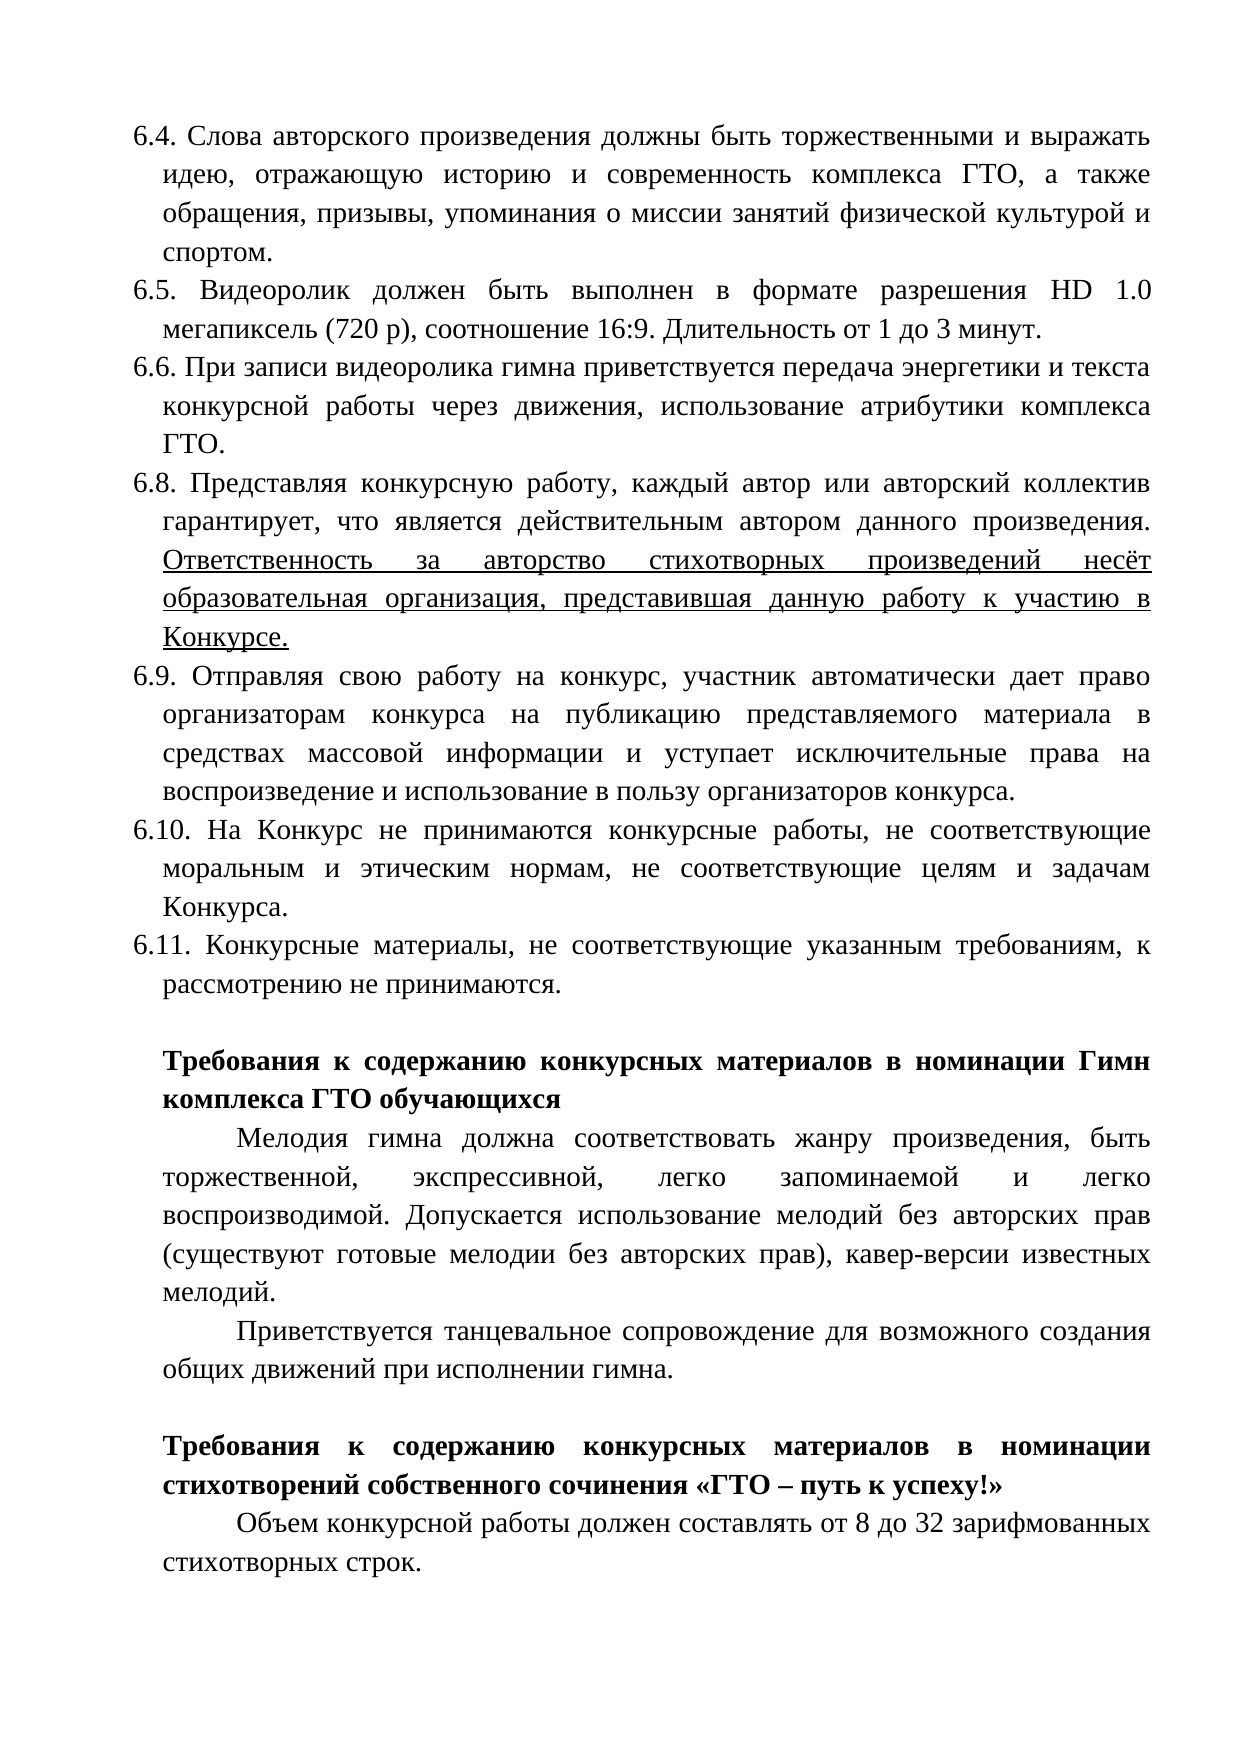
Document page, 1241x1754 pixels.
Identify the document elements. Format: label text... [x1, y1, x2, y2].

text 6.4. Слова авторского произведения должны быть торжественными и выражать идею, отражающую историю и современность комплекса ГТО, а также обращения, призывы, упоминания о миссии занятий физической культурой и спортом. [133, 118, 1152, 267]
text Требования к содержанию конкурсных материалов в номинации Гимн комплекса ГТО обучающихся [133, 1043, 1152, 1115]
text Требования к содержанию конкурсных материалов в номинации стихотворений собственного сочинения «ГТО – путь к успеху!» [162, 1428, 1152, 1501]
text 6.6. При записи видеоролика гимна приветствуется передача энергетики и текста конкурсной работы через движения, использование атрибутики комплекса ГТО. [133, 349, 1152, 460]
text 6.9. Отправляя свою работу на конкурс, участник автоматически дает право организаторам конкурса на публикацию представляемого материала в средствах массовой информации и уступает исключительные права на воспроизведение и использование в пользу организаторов конкурса. [133, 658, 1152, 807]
text Мелодия гимна должна соответствовать жанру произведения, быть торжественной, экспрессивной, легко запоминаемой и легко воспроизводимой. Допускается использование мелодий без авторских прав (существуют готовые мелодии без авторских прав), кавер-версии известных мелодий. [162, 1120, 1152, 1308]
text 6.11. Конкурсные материалы, не соответствующие указанным требованиям, к рассмотрению не принимаются. [133, 927, 1152, 999]
text 6.5. Видеоролик должен быть выполнен в формате разрешения HD 1.0 мегапиксель (720 р), соотношение 16:9. Длительность от 1 до 3 минут. [133, 272, 1152, 344]
text 6.10. На Конкурс не принимаются конкурсные работы, не соответствующие моральным и этическим нормам, не соответствующие целям и задачам Конкурса. [133, 812, 1152, 922]
text Приветствуется танцевальное сопровождение для возможного создания общих движений при исполнении гимна. [162, 1313, 1152, 1385]
text Объем конкурсной работы должен составлять от 8 до 32 зарифмованных стихотворных строк. [162, 1506, 1152, 1578]
text 6.8. Представляя конкурсную работу, каждый автор или авторский коллектив гарантирует, что является действительным автором данного произведения. Ответственность за авторство стихотворных произведений несёт образовательная организация, представившая данную работу к участию в Конкурсе. [133, 465, 1152, 653]
